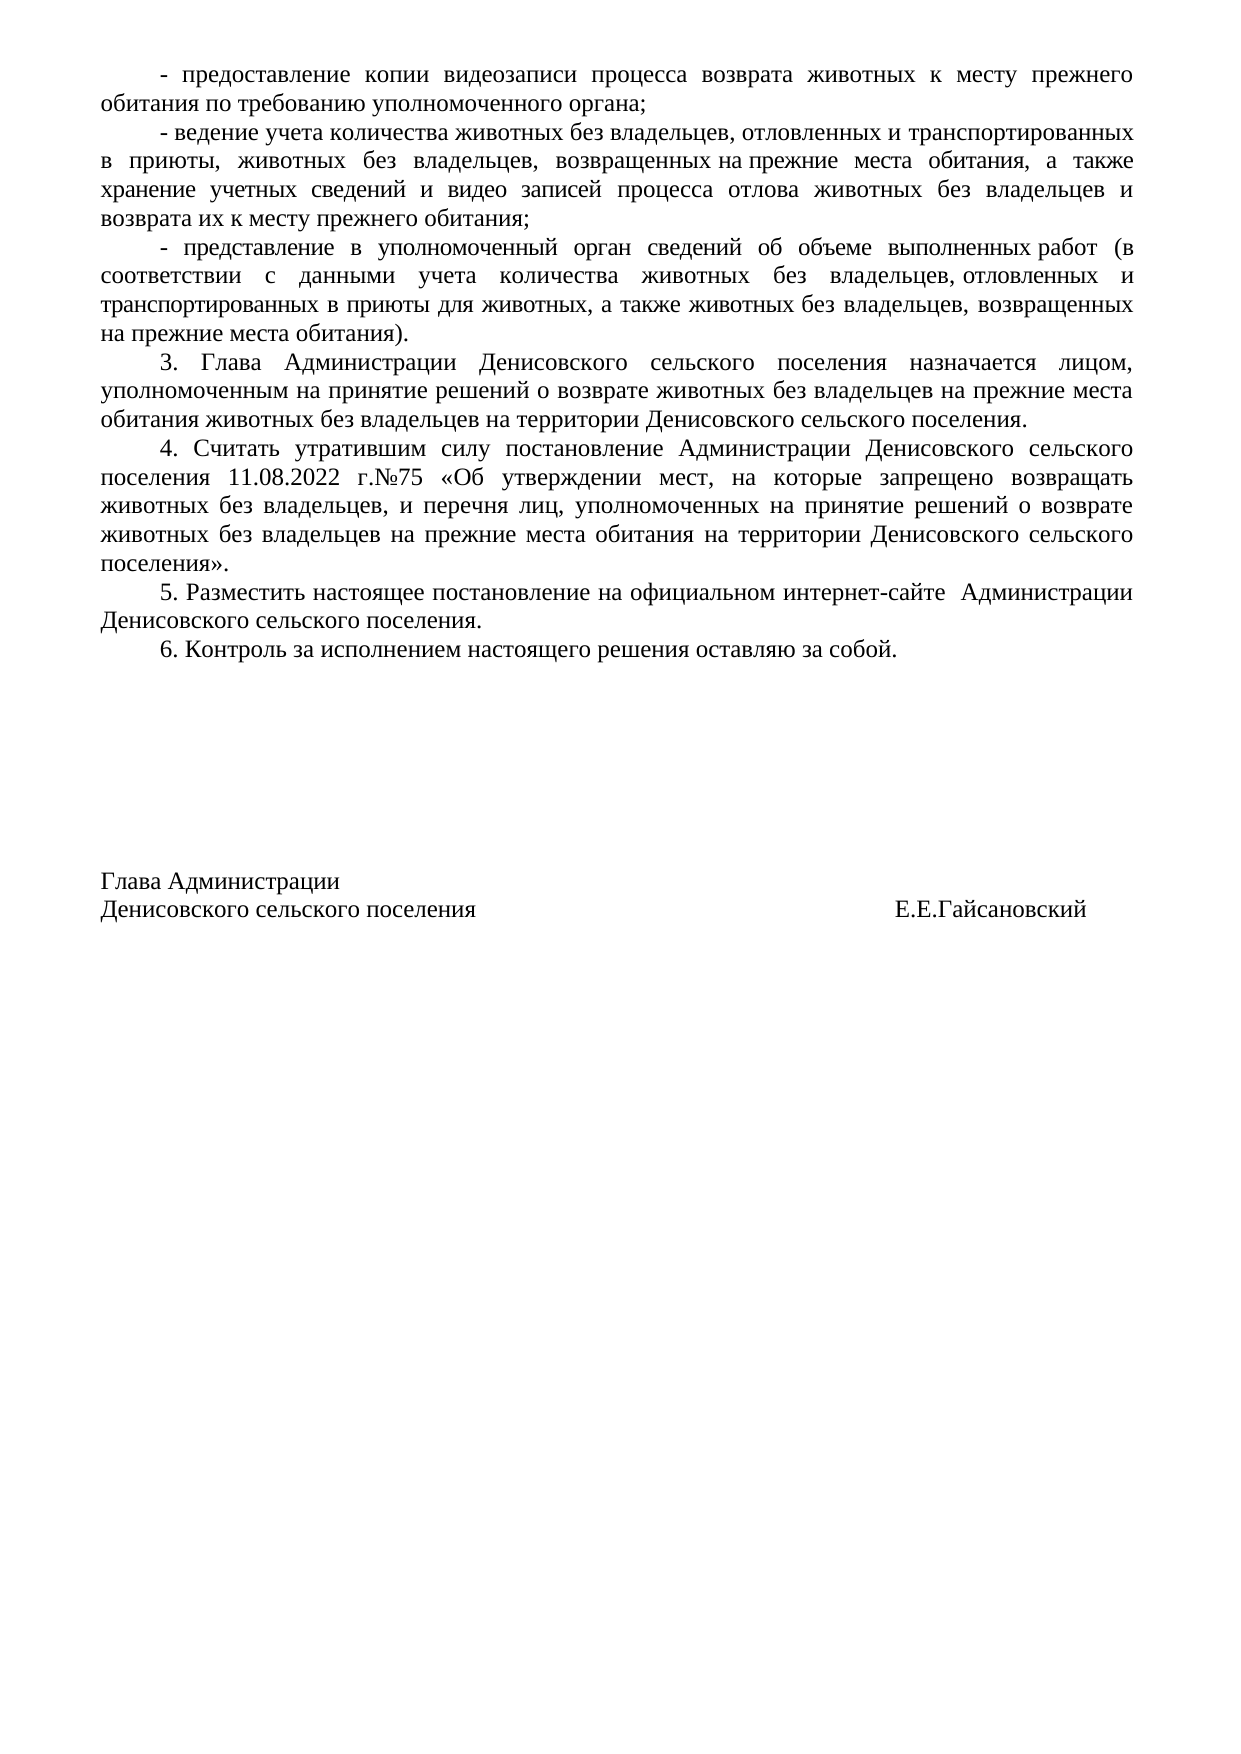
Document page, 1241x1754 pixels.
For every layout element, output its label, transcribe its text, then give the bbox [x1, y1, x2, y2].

text 4. Считать утратившим силу постановление Администрации Денисовского сельского поселения 11.08.2022 г.№75 «Об утверждении мест, на которые запрещено возвращать животных без владельцев, и перечня лиц, уполномоченных на принятие решений о возврате животных без владельцев на прежние места обитания на территории Денисовского сельского поселения». [100, 433, 1134, 577]
text Глава Администрации [100, 866, 1134, 894]
text - представление в уполномоченный орган сведений об объеме выполненных работ (в соответствии с данными учета количества животных без владельцев, отловленных и транспортированных в приюты для животных, а также животных без владельцев, возвращенных на прежние места обитания). [100, 232, 1134, 347]
text 6. Контроль за исполнением настоящего решения оставляю за собой. [100, 634, 1134, 663]
text 3. Глава Администрации Денисовского сельского поселения назначается лицом, уполномоченным на принятие решений о возврате животных без владельцев на прежние места обитания животных без владельцев на территории Денисовского сельского поселения. [100, 347, 1134, 433]
text - предоставление копии видеозаписи процесса возврата животных к месту прежнего обитания по требованию уполномоченного органа; [100, 59, 1134, 117]
text 5. Разместить настоящее постановление на официальном интернет-сайте Администрации Денисовского сельского поселения. [100, 577, 1134, 634]
text - ведение учета количества животных без владельцев, отловленных и транспортированных в приюты, животных без владельцев, возвращенных на прежние места обитания, а также хранение учетных сведений и видео записей процесса отлова животных без владельцев и возврата их к месту прежнего обитания; [100, 117, 1134, 232]
text Денисовского сельского поселения Е.Е.Гайсановский [100, 894, 1134, 952]
